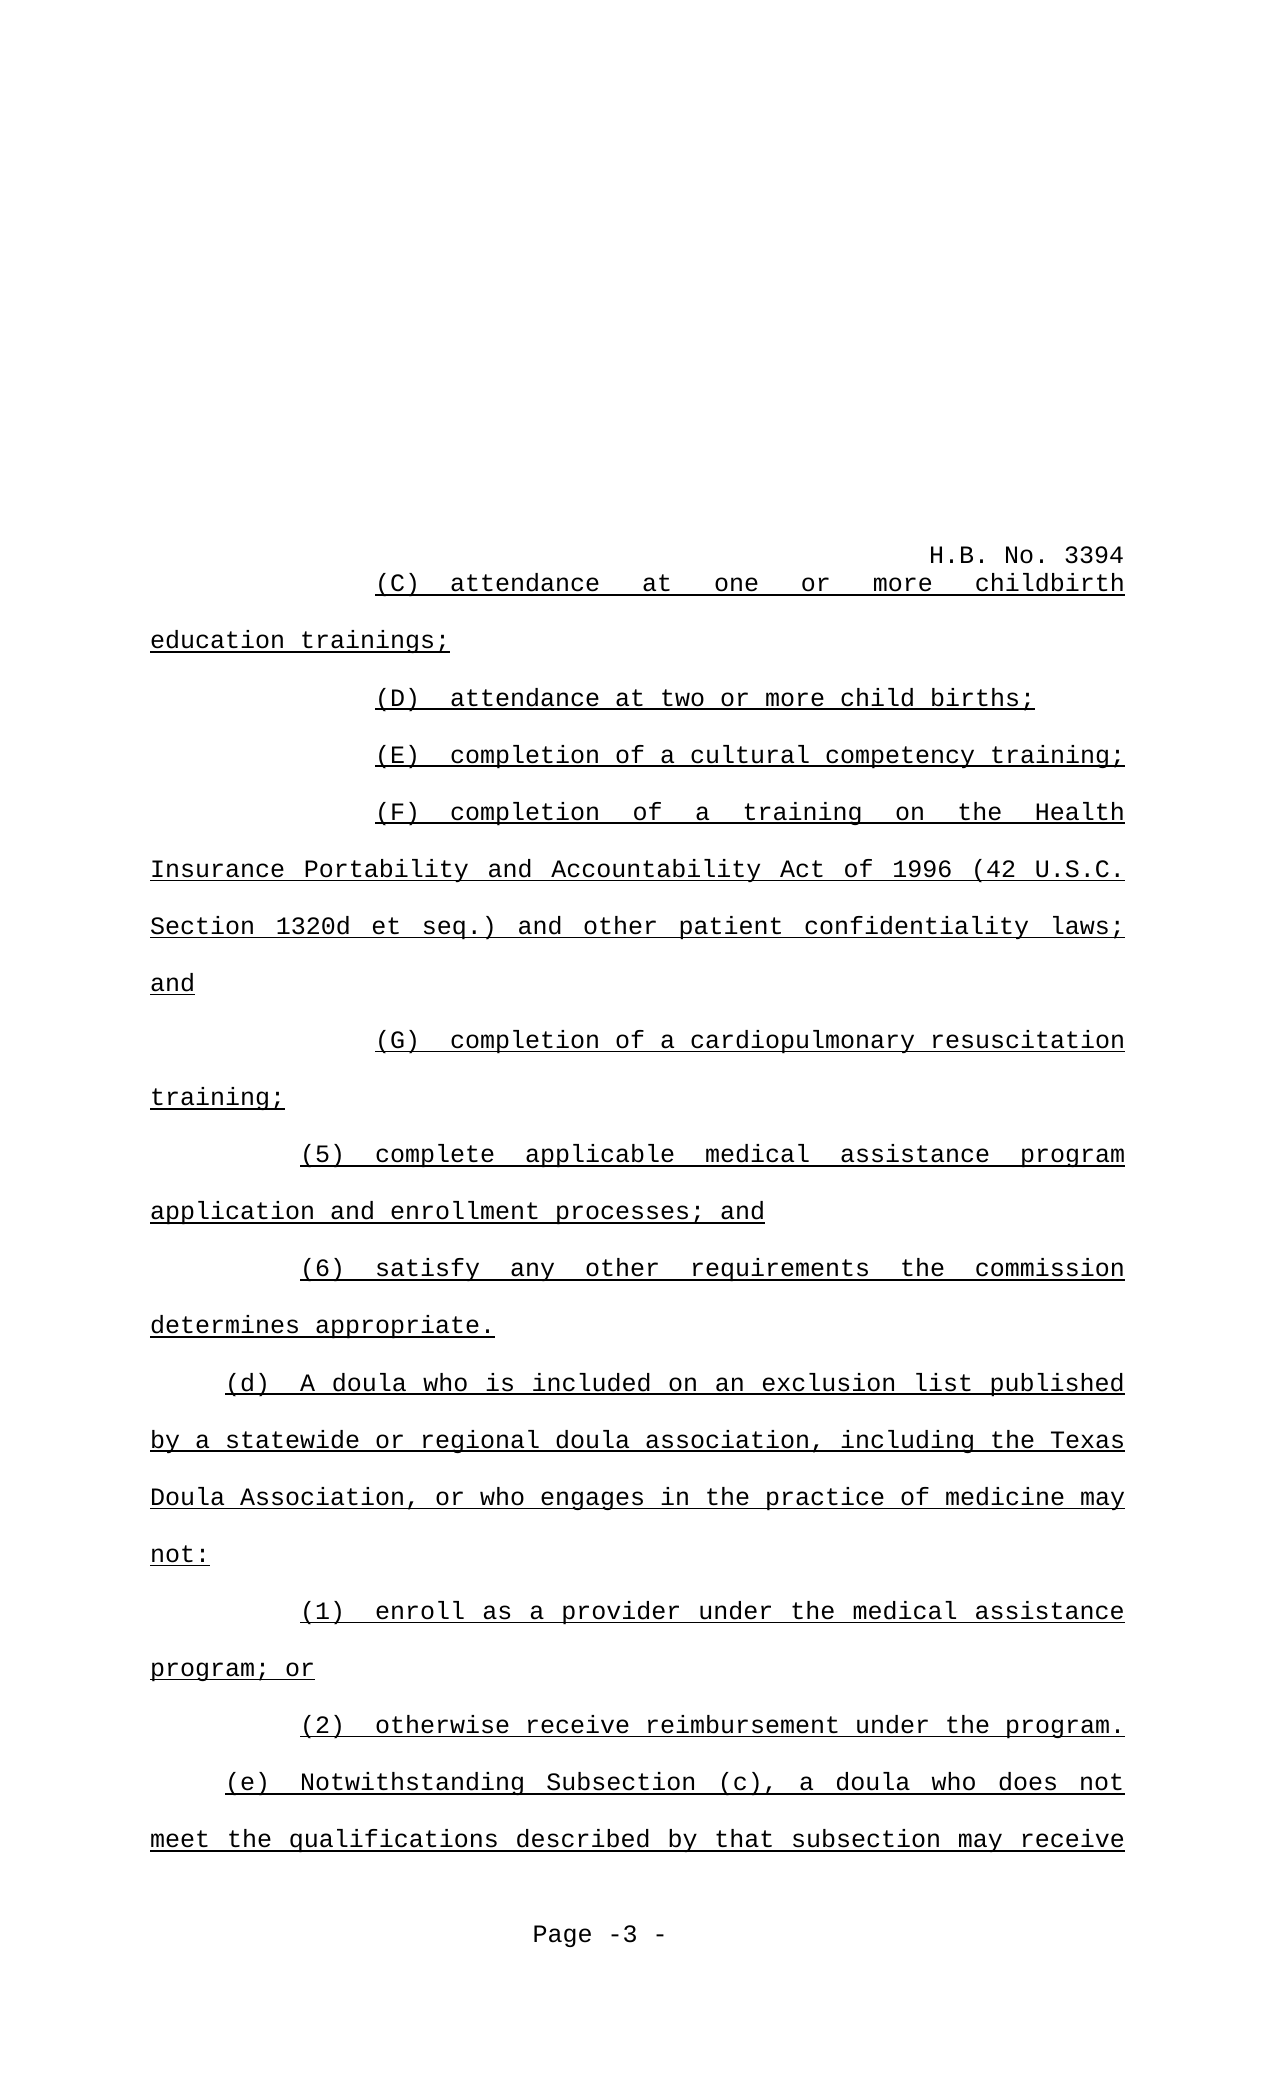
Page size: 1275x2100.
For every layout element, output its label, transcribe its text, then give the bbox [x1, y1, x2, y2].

text (d) A doula who is included on an exclusion list published by a statewide or regional doula association, including the Texas Doula Association, or who engages in the practice of medicine may not: [150, 1370, 1125, 1450]
text (F) completion of a training on the Health Insurance Portability and Accountability Act of 1996 (42 U.S.C. Section 1320d et seq.) and other patient confidentiality laws; and [150, 881, 1125, 937]
text (5) complete applicable medical assistance program application and enrollment processes; and [150, 1142, 1125, 1227]
text (F) completion of a training on the Health Insurance Portability and Accountability Act of 1996 (42 U.S.C. Section 1320d et seq.) and other patient confidentiality laws; and [150, 938, 1125, 999]
text (6) satisfy any other requirements the commission determines appropriate. [150, 1256, 1125, 1341]
text (2) otherwise receive reimbursement under the program. [150, 1712, 1125, 1741]
text (d) A doula who is included on an exclusion list published by a statewide or regional doula association, including the Texas Doula Association, or who engages in the practice of medicine may not: [150, 1509, 1125, 1570]
text (G) completion of a cardiopulmonary resuscitation training; [150, 1027, 1125, 1113]
text (E) completion of a cultural competency training; [150, 742, 1125, 771]
text (1) enroll as a provider under the medical assistance program; or [150, 1598, 1125, 1684]
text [150, 1769, 1125, 1850]
text (C) attendance at one or more childbirth education trainings; [150, 571, 1125, 656]
text (D) attendance at two or more child births; [150, 685, 1125, 713]
text (F) completion of a training on the Health Insurance Portability and Accountability Act of 1996 (42 U.S.C. Section 1320d et seq.) and other patient confidentiality laws; and [150, 799, 1125, 880]
text (d) A doula who is included on an exclusion list published by a statewide or regional doula association, including the Texas Doula Association, or who engages in the practice of medicine may not: [150, 1452, 1125, 1508]
